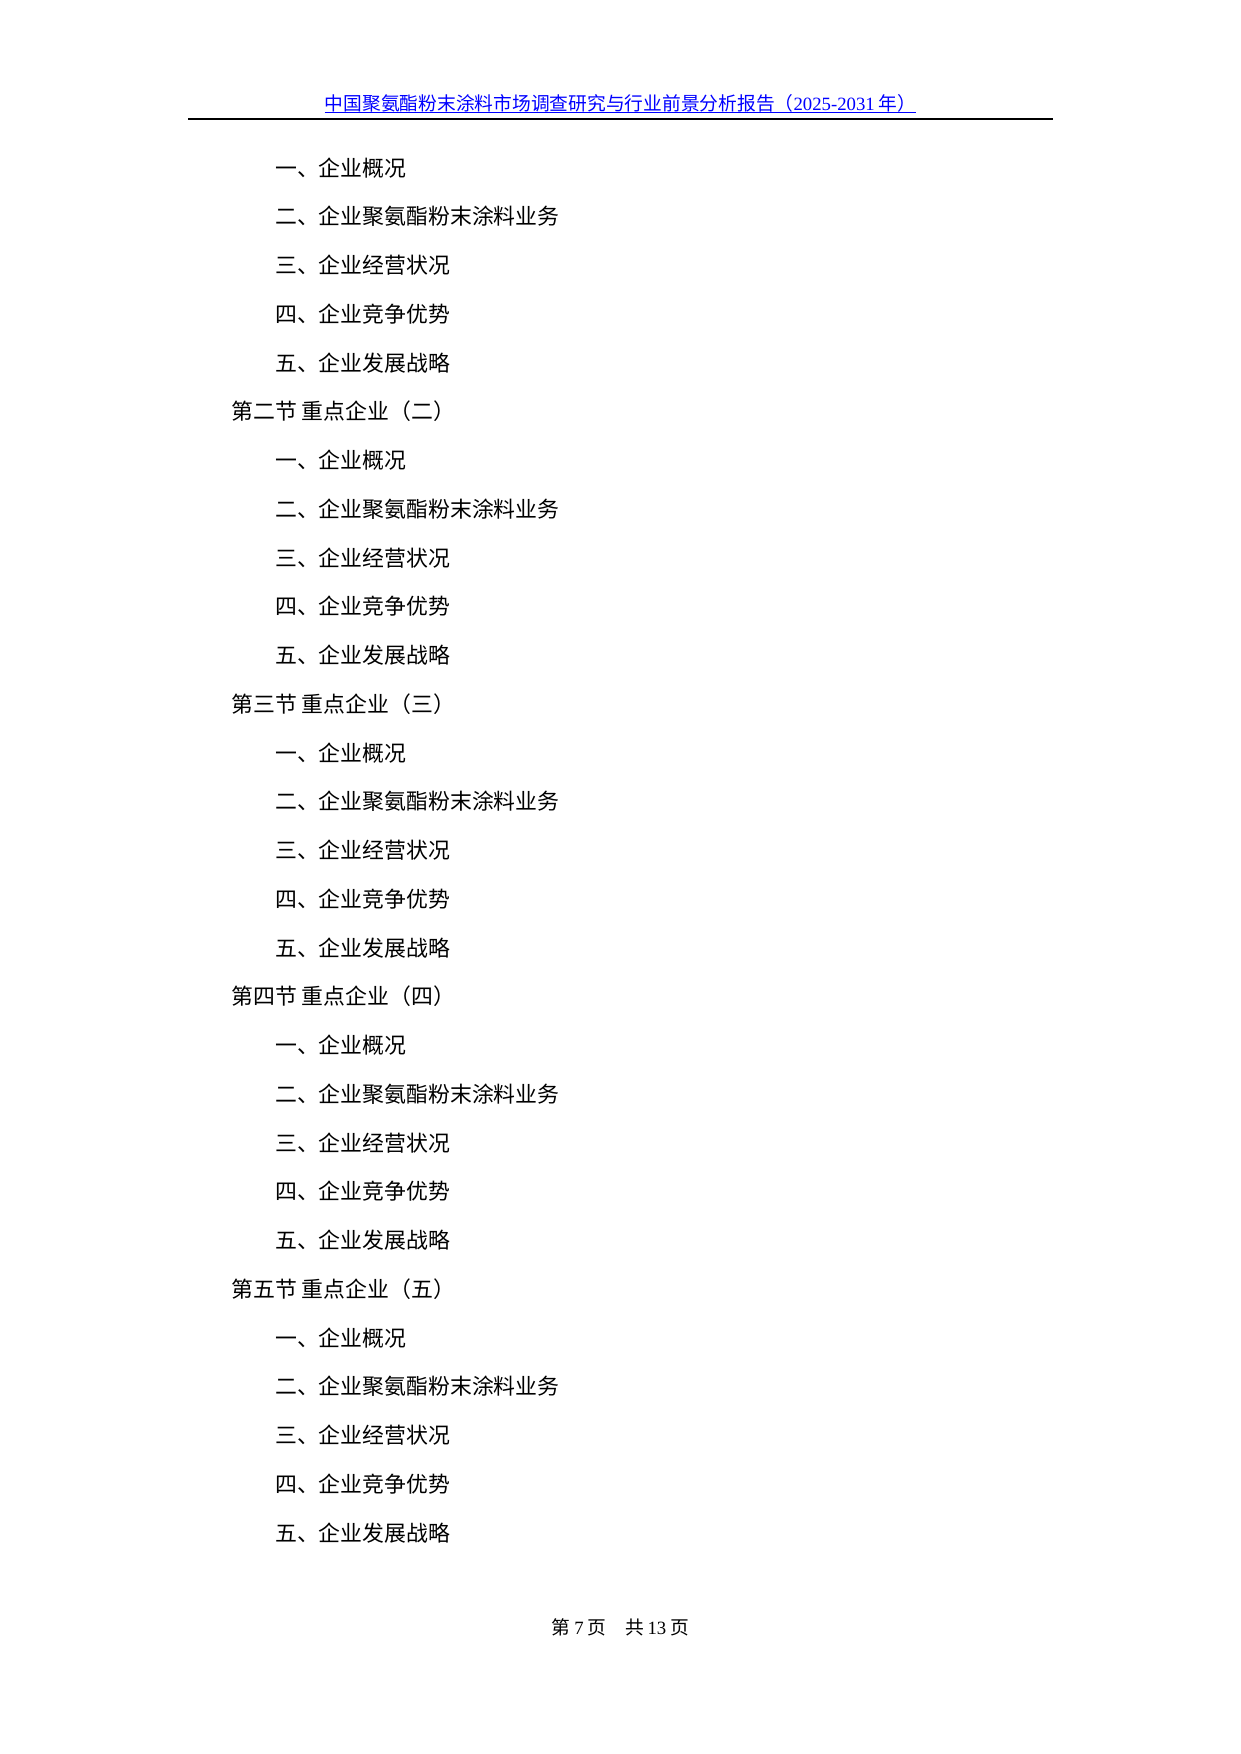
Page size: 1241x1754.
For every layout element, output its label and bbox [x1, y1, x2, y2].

text [187, 150, 1053, 1548]
